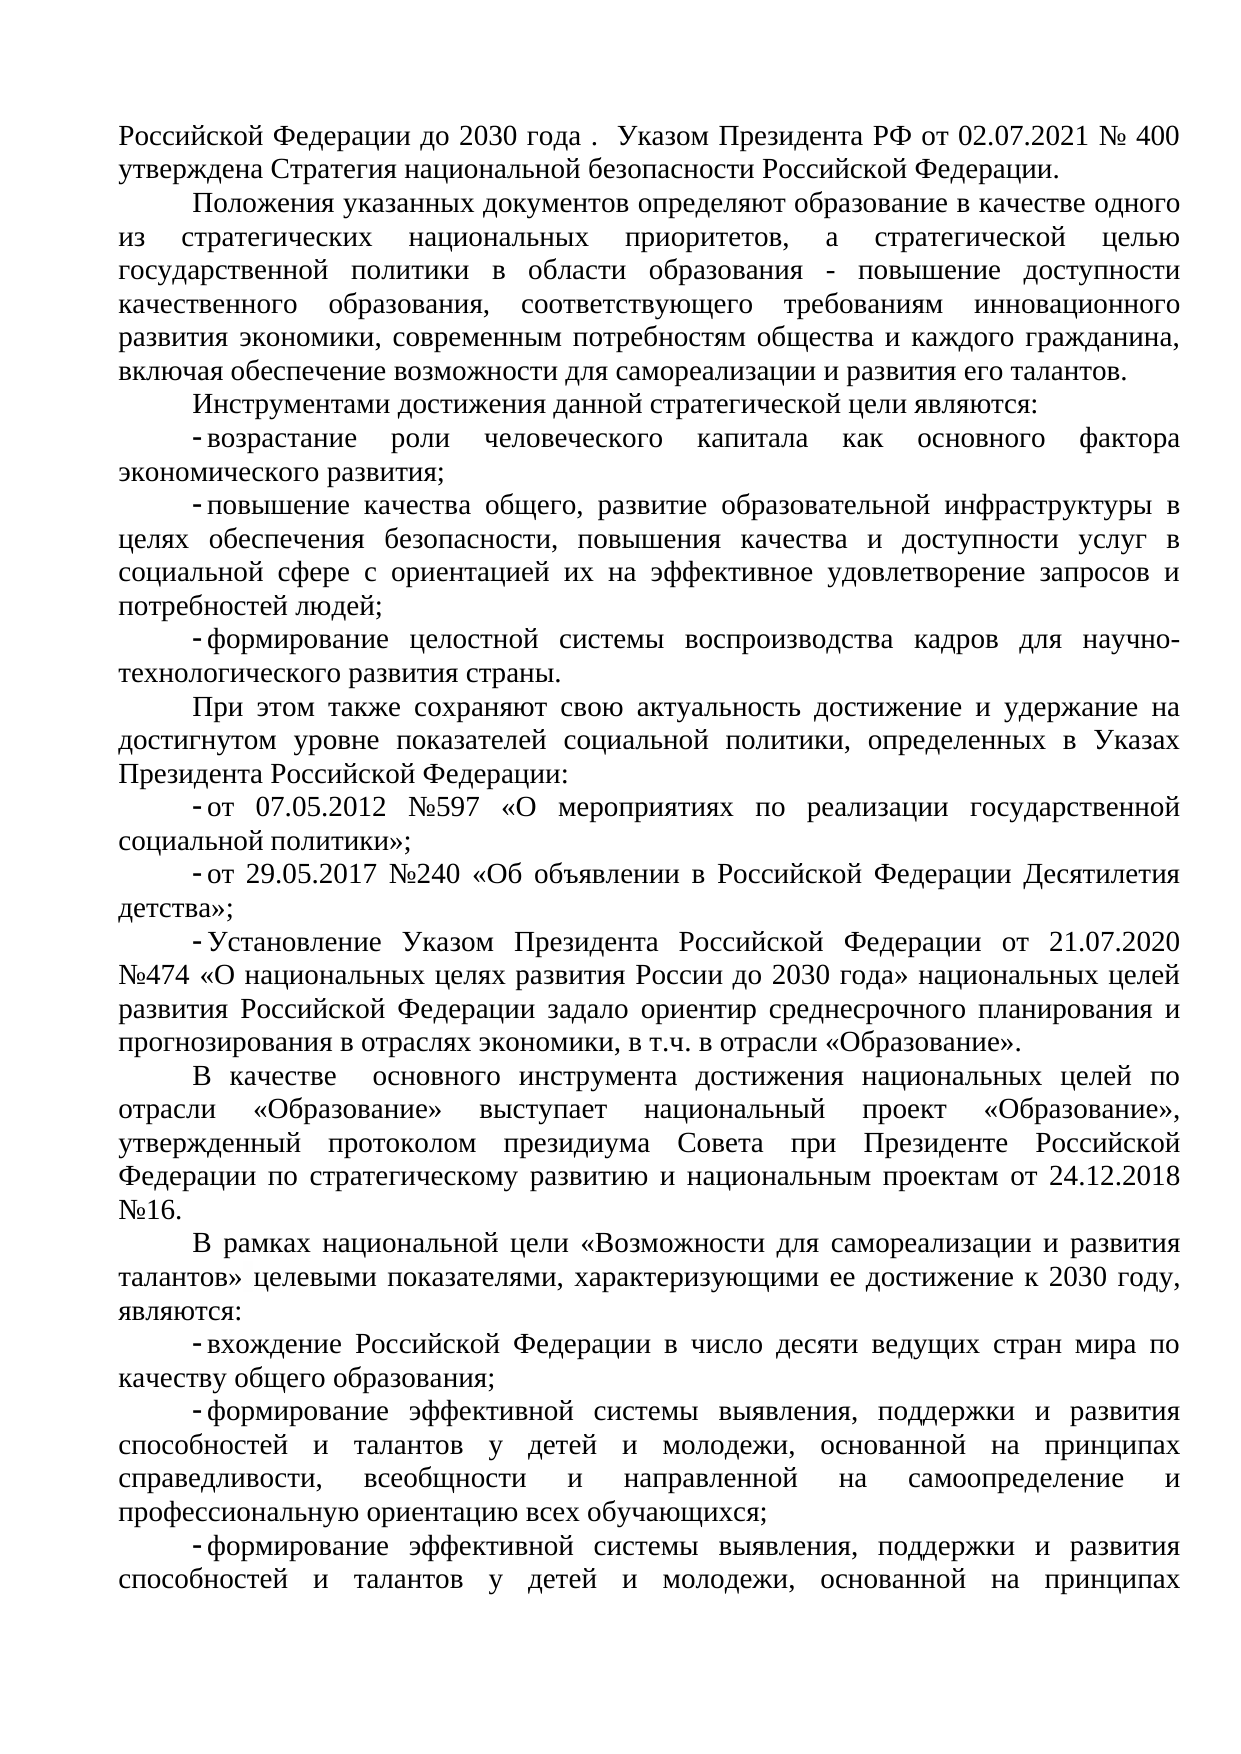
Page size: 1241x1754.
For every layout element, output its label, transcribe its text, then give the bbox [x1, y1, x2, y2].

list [118, 118, 1181, 185]
list Инструментами достижения данной стратегической цели являются: [118, 386, 1181, 420]
list В рамках национальной цели «Возможности для самореализации и развития талантов» целевыми показателями, характеризующими ее достижение к 2030 году, являются: [118, 1226, 1181, 1326]
list В качестве основного инструмента достижения национальных целей по отрасли «Образование» выступает национальный проект «Образование», утвержденный протоколом президиума Совета при Президенте Российской Федерации по стратегическому развитию и национальным проектам от 24.12.2018 №16. [118, 1058, 1181, 1226]
list повышение качества общего, развитие образовательной инфраструктуры в целях обеспечения безопасности, повышения качества и доступности услуг в социальной сфере с ориентацией их на эффективное удовлетворение запросов и потребностей людей; [118, 487, 1181, 621]
list от 29.05.2017 №240 «Об объявлении в Российской Федерации Десятилетия детства»; [118, 856, 1181, 924]
list возрастание роли человеческого капитала как основного фактора экономического развития; [118, 420, 1181, 487]
list вхождение Российской Федерации в число десяти ведущих стран мира по качеству общего образования; [118, 1326, 1181, 1393]
list Установление Указом Президента Российской Федерации от 21.07.2020 №474 «О национальных целях развития России до 2030 года» национальных целей развития Российской Федерации задало ориентир среднесрочного планирования и прогнозирования в отраслях экономики, в т.ч. в отрасли «Образование». [118, 924, 1181, 1058]
list При этом также сохраняют свою актуальность достижение и удержание на достигнутом уровне показателей социальной политики, определенных в Указах Президента Российской Федерации: [118, 689, 1181, 789]
list формирование целостной системы воспроизводства кадров для научно-технологического развития страны. [118, 621, 1181, 689]
list от 07.05.2012 №597 «О мероприятиях по реализации государственной социальной политики»; [118, 789, 1181, 856]
list Положения указанных документов определяют образование в качестве одного из стратегических национальных приоритетов, а стратегической целью государственной политики в области образования - повышение доступности качественного образования, соответствующего требованиям инновационного развития экономики, современным потребностям общества и каждого гражданина, включая обеспечение возможности для самореализации и развития его талантов. [118, 185, 1181, 386]
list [118, 1528, 1181, 1595]
